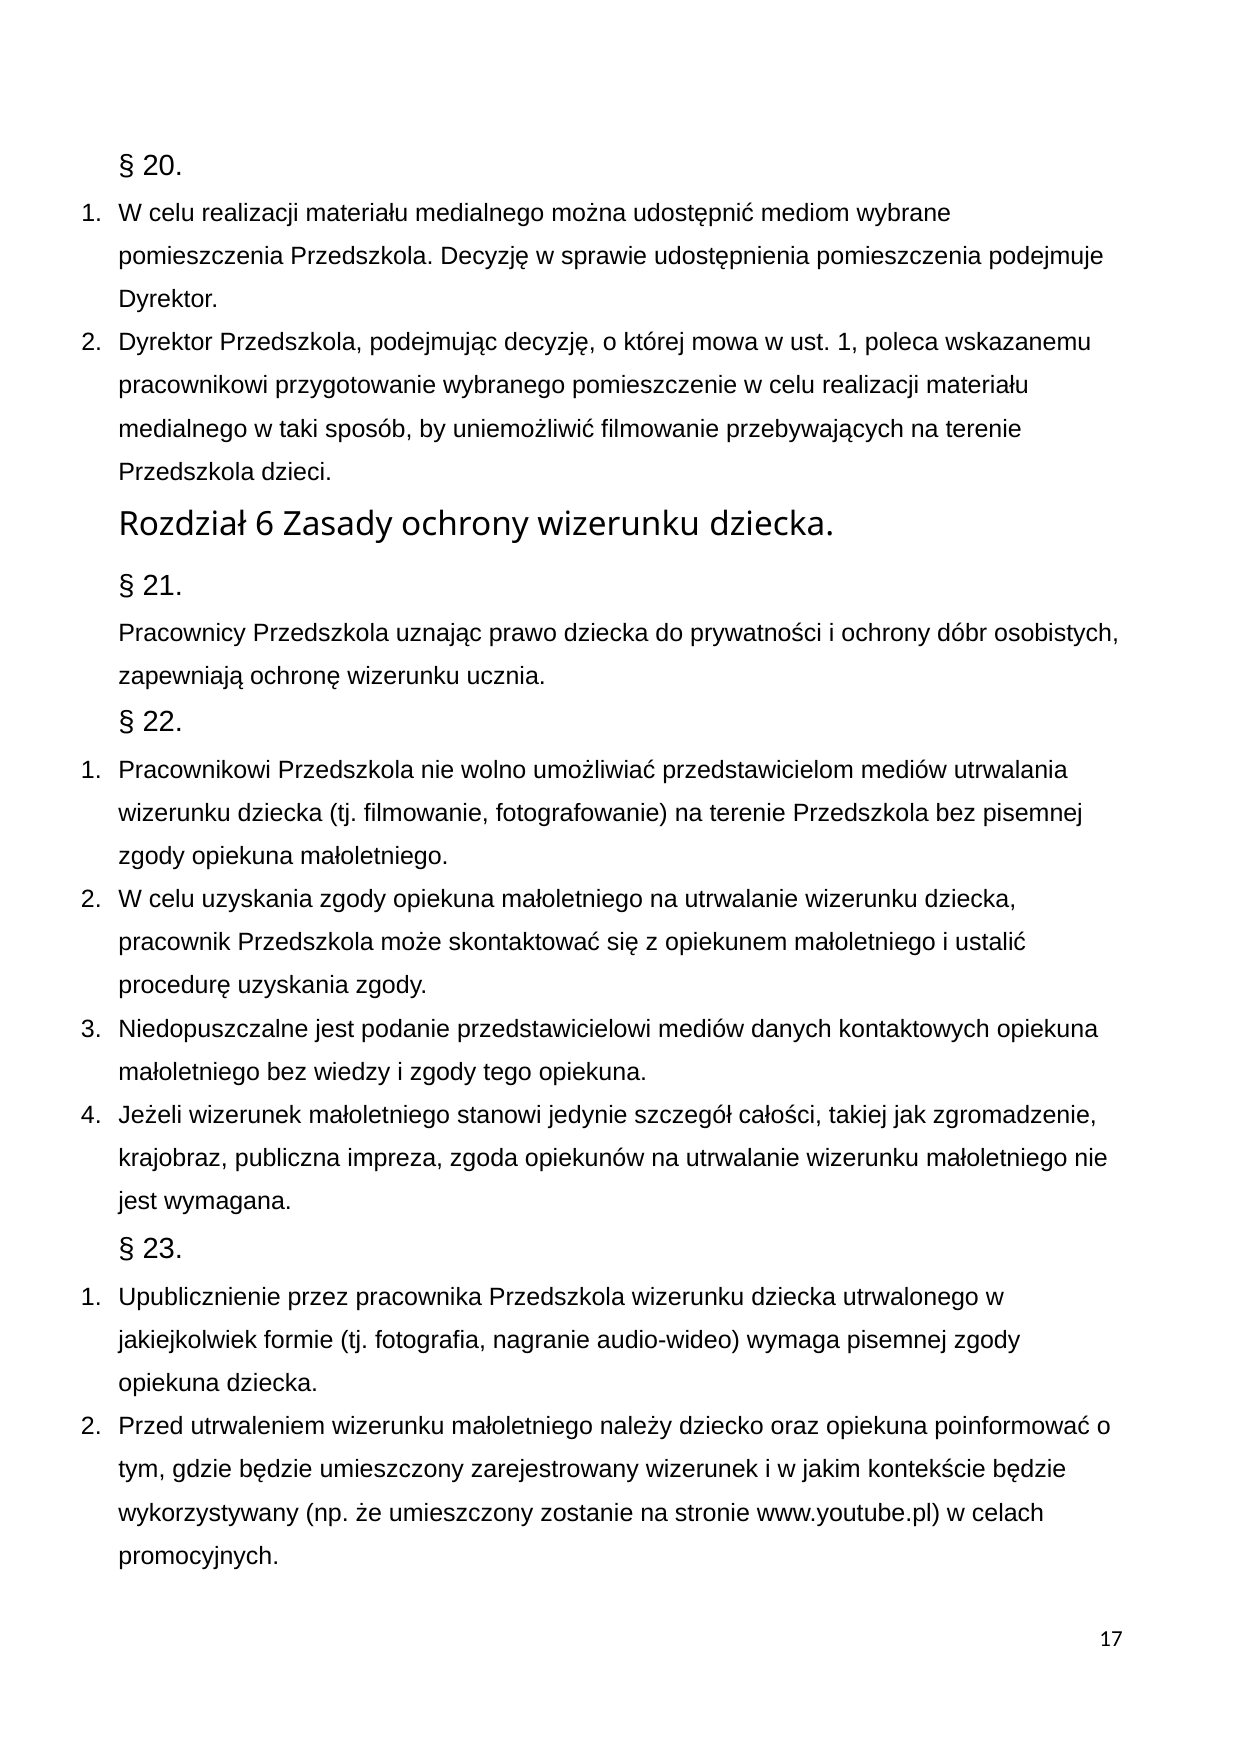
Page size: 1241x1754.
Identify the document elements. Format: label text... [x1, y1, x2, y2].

list Dyrektor Przedszkola, podejmując decyzję, o której mowa w ust. 1, poleca wskazanemu pracownikowi przygotowanie wybranego pomieszczenie w celu realizacji materiału medialnego w taki sposób, by uniemożliwić filmowanie przebywających na terenie Przedszkola dzieci. [81, 327, 1122, 485]
list Pracownicy Przedszkola uznając prawo dziecka do prywatności i ochrony dóbr osobistych, zapewniają ochronę wizerunku ucznia. [118, 618, 1122, 690]
subtitle W celu realizacji materiału medialnego można udostępnić mediom wybrane pomieszczenia Przedszkola. Decyzję w sprawie udostępnienia pomieszczenia podejmuje Dyrektor. [81, 198, 1122, 313]
list W celu uzyskania zgody opiekuna małoletniego na utrwalanie wizerunku dziecka, pracownik Przedszkola może skontaktować się z opiekunem małoletniego i ustalić procedurę uzyskania zgody. [81, 884, 1122, 999]
subtitle § 22. [118, 704, 1122, 738]
list Przed utrwaleniem wizerunku małoletniego należy dziecko oraz opiekuna poinformować o tym, gdzie będzie umieszczony zarejestrowany wizerunek i w jakim kontekście będzie wykorzystywany (np. że umieszczony zostanie na stronie www.youtube.pl) w celach promocyjnych. [81, 1411, 1122, 1569]
subtitle § 20. [118, 148, 1122, 181]
subtitle § 21. [118, 568, 1122, 601]
list Pracownikowi Przedszkola nie wolno umożliwiać przedstawicielom mediów utrwalania wizerunku dziecka (tj. filmowanie, fotografowanie) na terenie Przedszkola bez pisemnej zgody opiekuna małoletniego. [81, 755, 1122, 870]
subtitle Rozdział 6 Zasady ochrony wizerunku dziecka. [118, 500, 1122, 545]
list Upublicznienie przez pracownika Przedszkola wizerunku dziecka utrwalonego w jakiejkolwiek formie (tj. fotografia, nagranie audio-wideo) wymaga pisemnej zgody opiekuna dziecka. [81, 1282, 1122, 1397]
list Jeżeli wizerunek małoletniego stanowi jedynie szczegół całości, takiej jak zgromadzenie, krajobraz, publiczna impreza, zgoda opiekunów na utrwalanie wizerunku małoletniego nie jest wymagana. § 23. [81, 1100, 1122, 1265]
list Niedopuszczalne jest podanie przedstawicielowi mediów danych kontaktowych opiekuna małoletniego bez wiedzy i zgody tego opiekuna. [81, 1013, 1122, 1085]
